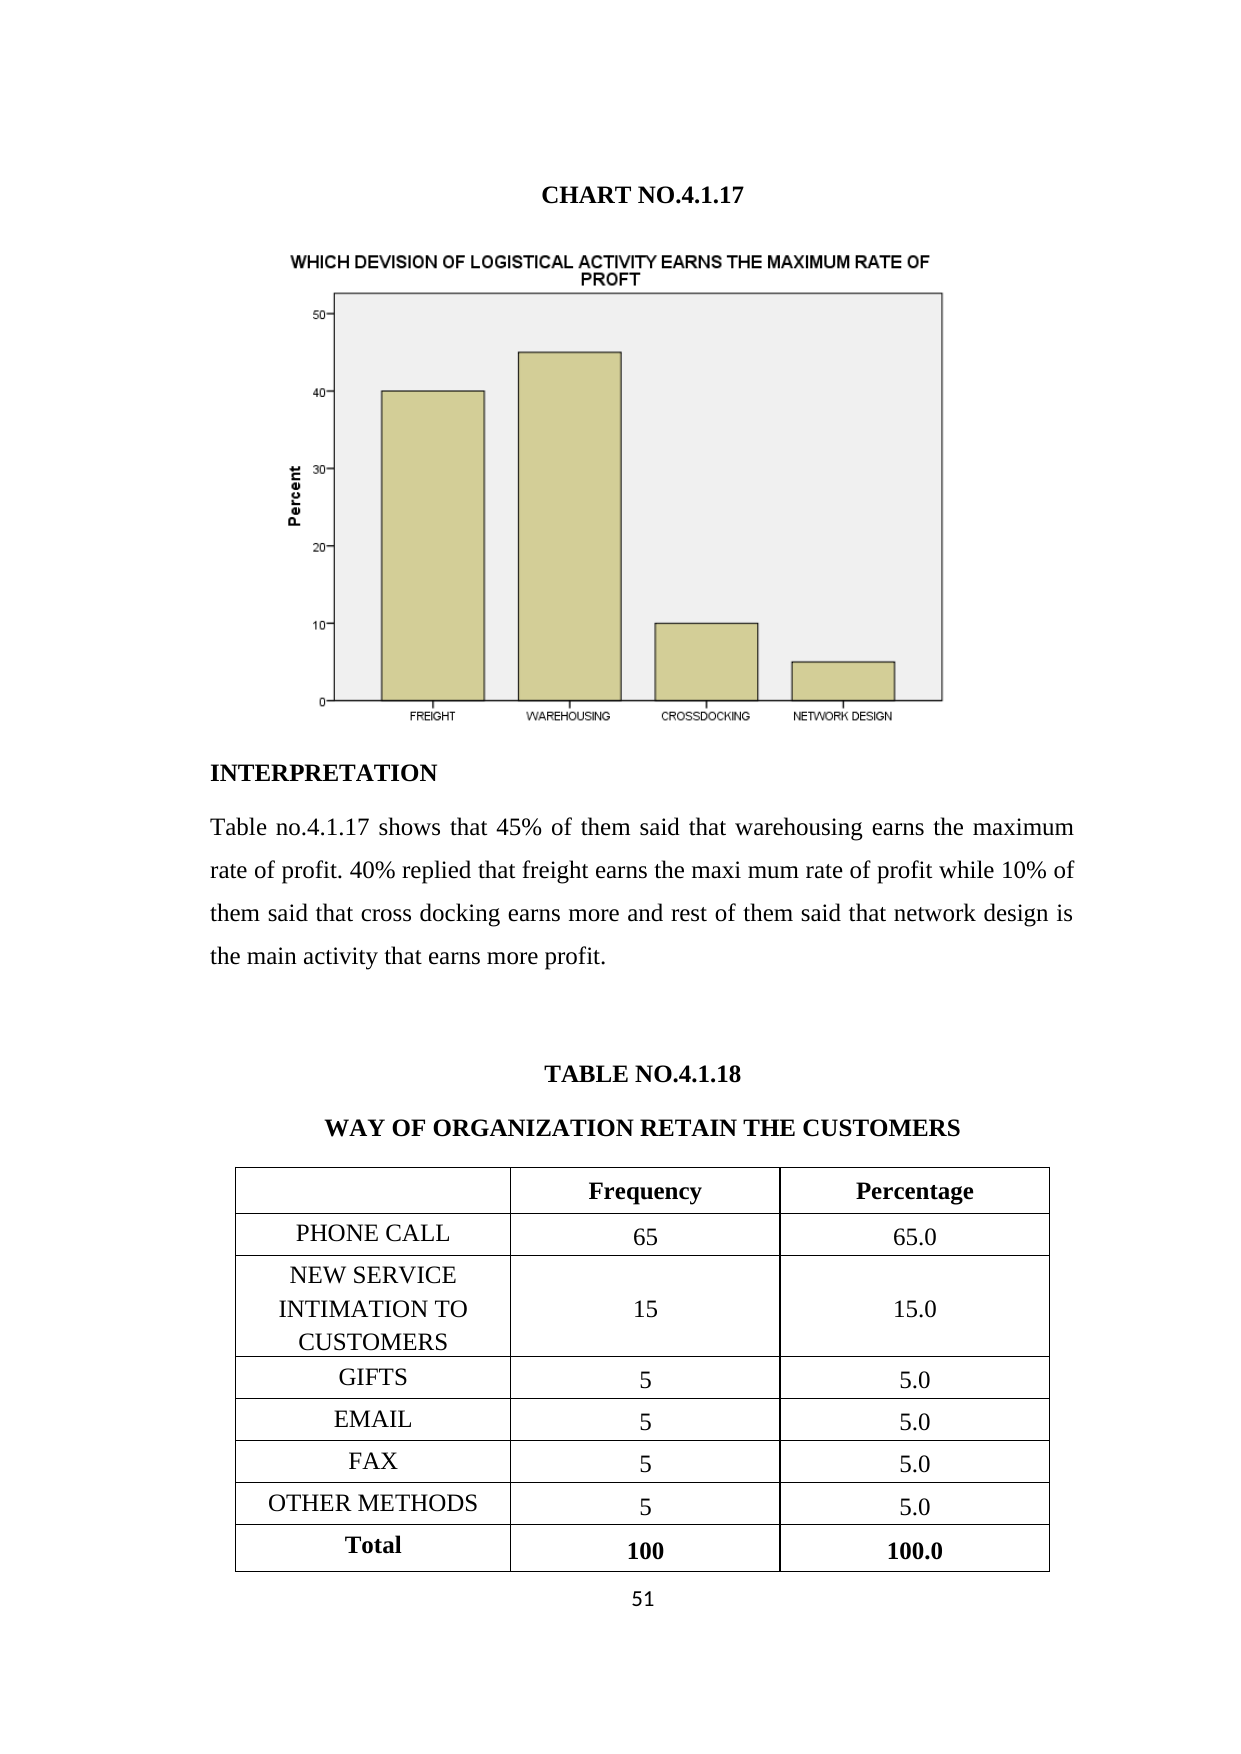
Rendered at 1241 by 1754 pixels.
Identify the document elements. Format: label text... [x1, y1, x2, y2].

text WAY OF ORGANIZATION RETAIN THE CUSTOMERS [210, 1113, 1075, 1141]
picture [271, 238, 950, 733]
text CHART NO.4.1.17 [210, 180, 1075, 209]
table_cell 5.0 [781, 1357, 1049, 1398]
table_cell NEW SERVICE INTIMATION TO CUSTOMERS [236, 1256, 510, 1356]
table_cell FAX [236, 1441, 510, 1482]
table_cell 15 [511, 1256, 779, 1356]
table_header Frequency [511, 1168, 779, 1213]
table_cell 5 [511, 1399, 779, 1440]
table_cell OTHER METHODS [236, 1483, 510, 1524]
table_cell 100.0 [781, 1525, 1049, 1571]
table_cell 5 [511, 1483, 779, 1524]
table_cell 5 [511, 1357, 779, 1398]
table_cell Total [236, 1525, 510, 1571]
table_cell PHONE CALL [236, 1214, 510, 1255]
table_cell 5.0 [781, 1399, 1049, 1440]
table_header Percentage [781, 1168, 1049, 1213]
table_cell 5.0 [781, 1441, 1049, 1482]
table_cell 5.0 [781, 1483, 1049, 1524]
table_cell 5 [511, 1441, 779, 1482]
table_cell GIFTS [236, 1357, 510, 1398]
table_cell 100 [511, 1525, 779, 1571]
text TABLE NO.4.1.18 [210, 1059, 1075, 1088]
table_cell 65 [511, 1214, 779, 1255]
table_cell EMAIL [236, 1399, 510, 1440]
table_header [236, 1168, 510, 1213]
table_cell 15.0 [781, 1256, 1049, 1356]
table_cell 65.0 [781, 1214, 1049, 1255]
text Table no.4.1.17 shows that 45% of them said that warehousing earns the maximum rate of profit. 40% replied that freight earns the maxi mum rate of profit while 10% of them said that cross docking earns more and rest of them said that network design is the main activity that earns more profit. [210, 812, 1075, 970]
